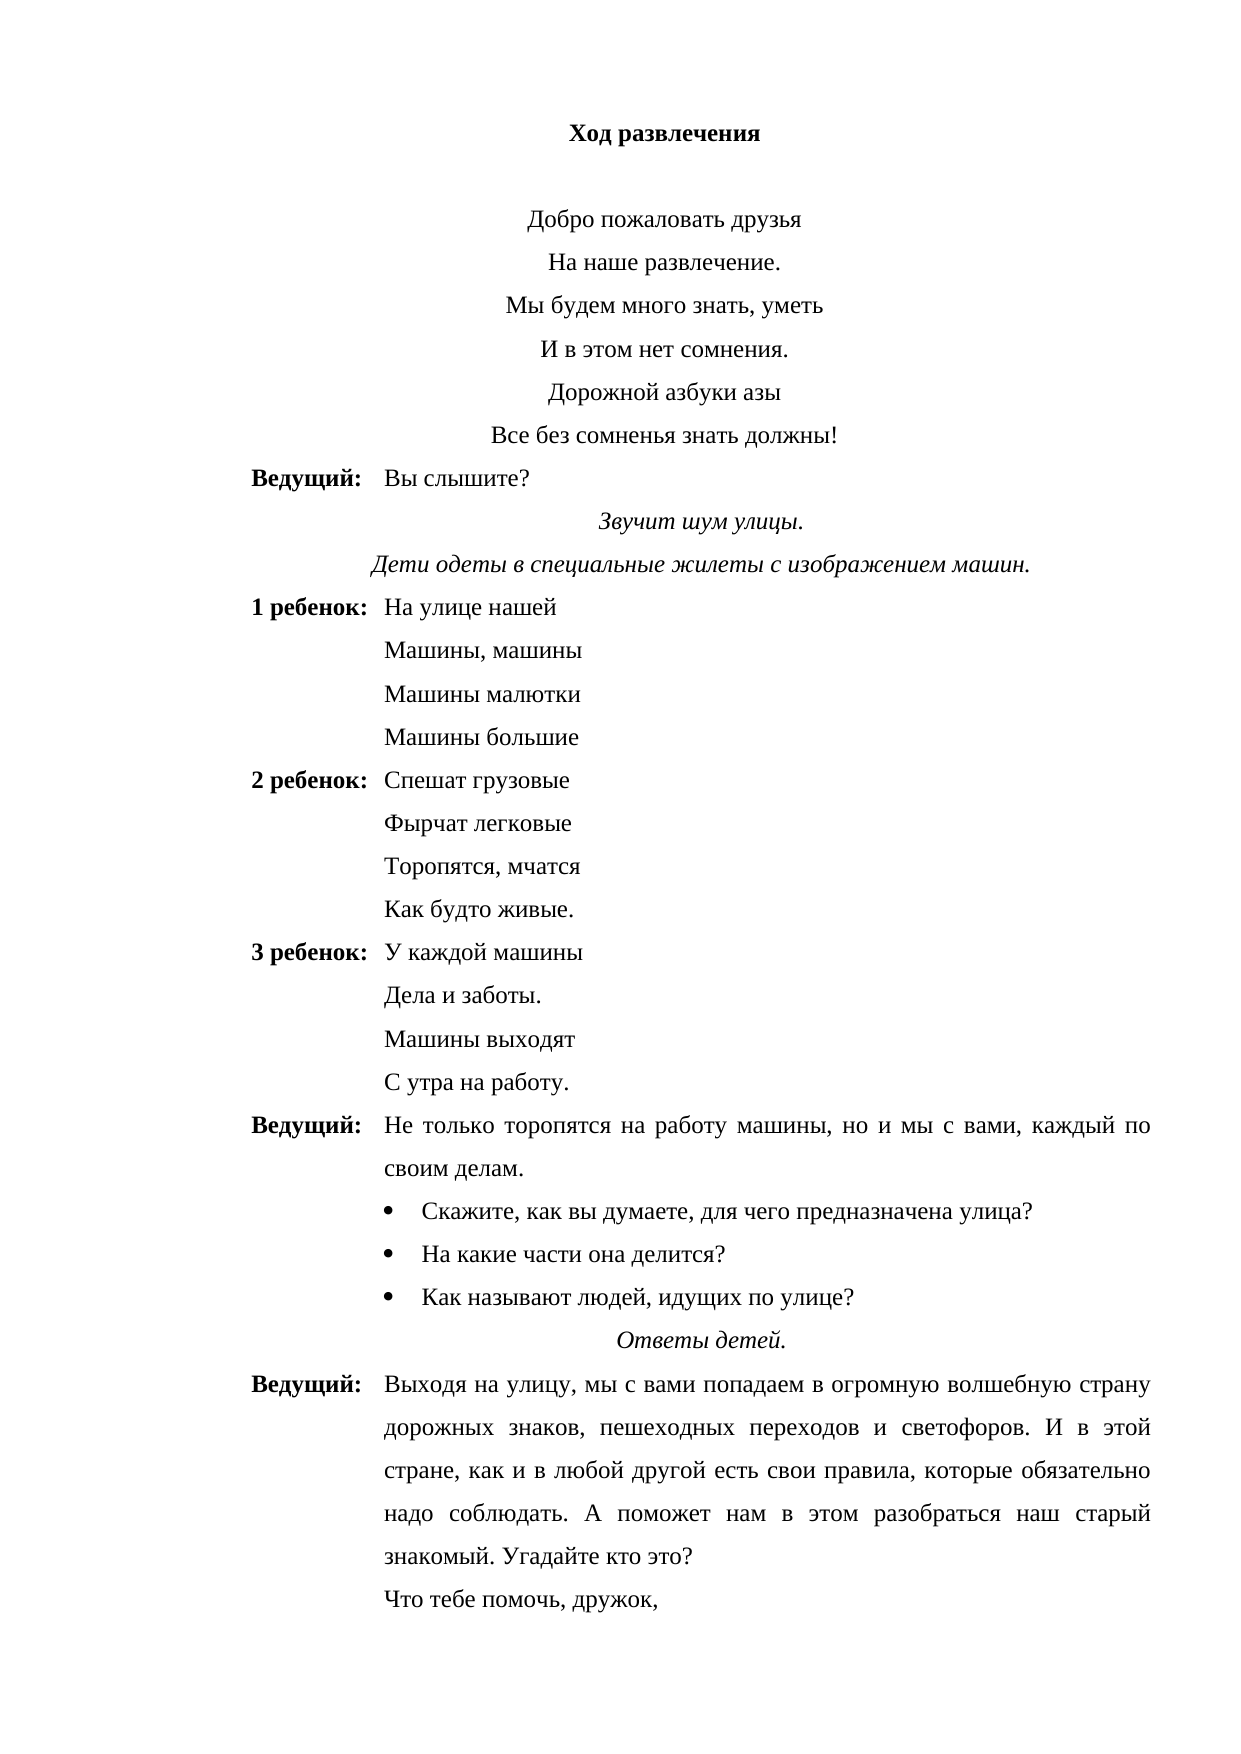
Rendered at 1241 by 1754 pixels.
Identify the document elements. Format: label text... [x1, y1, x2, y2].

text Торопятся, мчатся [177, 851, 1152, 880]
text 2 ребенок: Спешат грузовые [177, 765, 1152, 794]
text Машины малютки [177, 679, 1152, 707]
text Что тебе помочь, дружок, [251, 1584, 1152, 1613]
text Машины, машины [177, 636, 1152, 664]
text Ведущий: Не только торопятся на работу машины, но и мы с вами, каждый по своим делам. [251, 1110, 1152, 1182]
text Ход развлечения [177, 118, 1152, 147]
text Дети одеты в специальные жилеты с изображением машин. [177, 549, 1152, 578]
text Мы будем много знать, уметь [177, 291, 1152, 319]
text Дорожной азбуки азы [177, 377, 1152, 406]
text С утра на работу. [177, 1067, 1152, 1096]
text Звучит шум улицы. [177, 506, 1152, 535]
text И в этом нет сомнения. [177, 334, 1152, 362]
text Машины большие [177, 722, 1152, 751]
text 3 ребенок: У каждой машины [177, 937, 1152, 966]
text Как будто живые. [177, 894, 1152, 923]
list Как называют людей, идущих по улице? [384, 1282, 1152, 1311]
text Ответы детей. [177, 1326, 1152, 1354]
text Машины выходят [177, 1024, 1152, 1052]
text Добро пожаловать друзья [177, 204, 1152, 233]
text Дела и заботы. [177, 981, 1152, 1009]
text 1 ребенок: На улице нашей [177, 592, 1152, 621]
text Все без сомненья знать должны! [177, 420, 1152, 449]
text Фырчат легковые [177, 808, 1152, 837]
list На какие части она делится? [384, 1239, 1152, 1268]
text Ведущий: Вы слышите? [177, 463, 1152, 492]
text Ведущий: Выходя на улицу, мы с вами попадаем в огромную волшебную страну дорожных знаков, пешеходных переходов и светофоров. И в этой стране, как и в любой другой есть свои правила, которые обязательно надо соблюдать. А поможет нам в этом разобраться наш старый знакомый. Угадайте кто это? [251, 1369, 1152, 1570]
list Скажите, как вы думаете, для чего предназначена улица? [384, 1196, 1152, 1225]
text На наше развлечение. [177, 247, 1152, 276]
